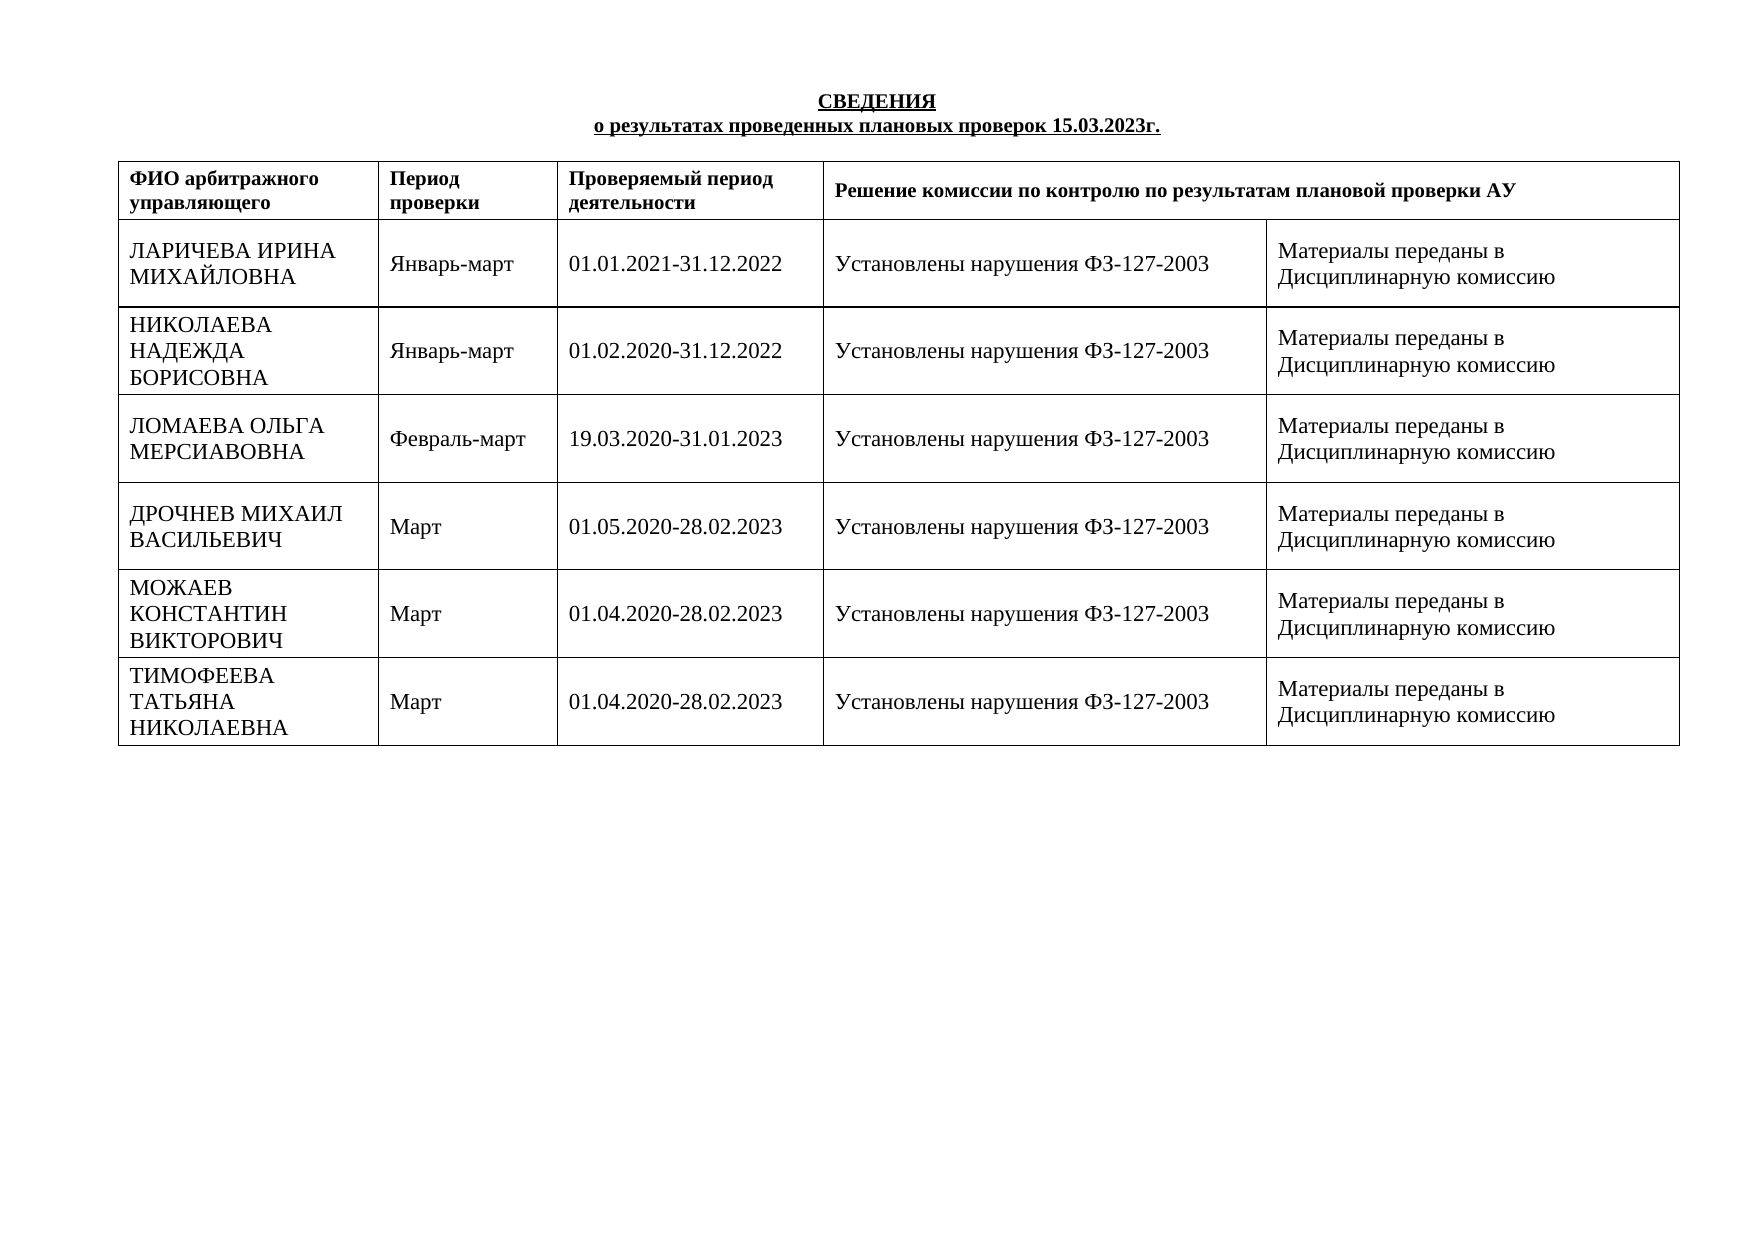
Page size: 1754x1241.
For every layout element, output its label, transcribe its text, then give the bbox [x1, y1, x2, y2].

table_cell Установлены нарушения ФЗ-127-2003 [824, 220, 1266, 306]
table_header Период проверки [379, 162, 557, 219]
table_cell Материалы переданы в Дисциплинарную комиссию [1267, 483, 1679, 569]
table_cell Установлены нарушения ФЗ-127-2003 [824, 308, 1266, 394]
table_cell 01.04.2020-28.02.2023 [558, 570, 823, 657]
table_cell Март [379, 483, 557, 569]
table_cell Материалы переданы в Дисциплинарную комиссию [1267, 220, 1679, 306]
table_cell Январь-март [379, 308, 557, 394]
text о результатах проведенных плановых проверок 15.03.2023г. [118, 113, 1636, 137]
table_cell Установлены нарушения ФЗ-127-2003 [824, 570, 1266, 657]
table_cell МОЖАЕВ КОНСТАНТИН ВИКТОРОВИЧ [119, 570, 378, 657]
table_cell 19.03.2020-31.01.2023 [558, 395, 823, 482]
table_cell Материалы переданы в Дисциплинарную комиссию [1267, 658, 1679, 744]
table_cell ТИМОФЕЕВА ТАТЬЯНА НИКОЛАЕВНА [119, 658, 378, 744]
table_cell 01.01.2021-31.12.2022 [558, 220, 823, 306]
table_header ФИО арбитражного управляющего [119, 162, 378, 219]
table_cell Установлены нарушения ФЗ-127-2003 [824, 395, 1266, 482]
table_cell 01.02.2020-31.12.2022 [558, 308, 823, 394]
table_cell Материалы переданы в Дисциплинарную комиссию [1267, 308, 1679, 394]
table_cell Март [379, 570, 557, 657]
table_cell Март [379, 658, 557, 744]
table_cell Материалы переданы в Дисциплинарную комиссию [1267, 395, 1679, 482]
table_cell ЛАРИЧЕВА ИРИНА МИХАЙЛОВНА [119, 220, 378, 306]
table_header Проверяемый период деятельности [558, 162, 823, 219]
table_header Решение комиссии по контролю по результатам плановой проверки АУ [824, 162, 1679, 219]
table_cell ДРОЧНЕВ МИХАИЛ ВАСИЛЬЕВИЧ [119, 483, 378, 569]
table_cell 01.05.2020-28.02.2023 [558, 483, 823, 569]
table_cell НИКОЛАЕВА НАДЕЖДА БОРИСОВНА [119, 308, 378, 394]
table_cell Установлены нарушения ФЗ-127-2003 [824, 483, 1266, 569]
table_cell 01.04.2020-28.02.2023 [558, 658, 823, 744]
table_cell Февраль-март [379, 395, 557, 482]
table_cell ЛОМАЕВА ОЛЬГА МЕРСИАВОВНА [119, 395, 378, 482]
table_cell Материалы переданы в Дисциплинарную комиссию [1267, 570, 1679, 657]
table_cell Январь-март [379, 220, 557, 306]
text СВЕДЕНИЯ [118, 89, 1636, 113]
table_cell Установлены нарушения ФЗ-127-2003 [824, 658, 1266, 744]
